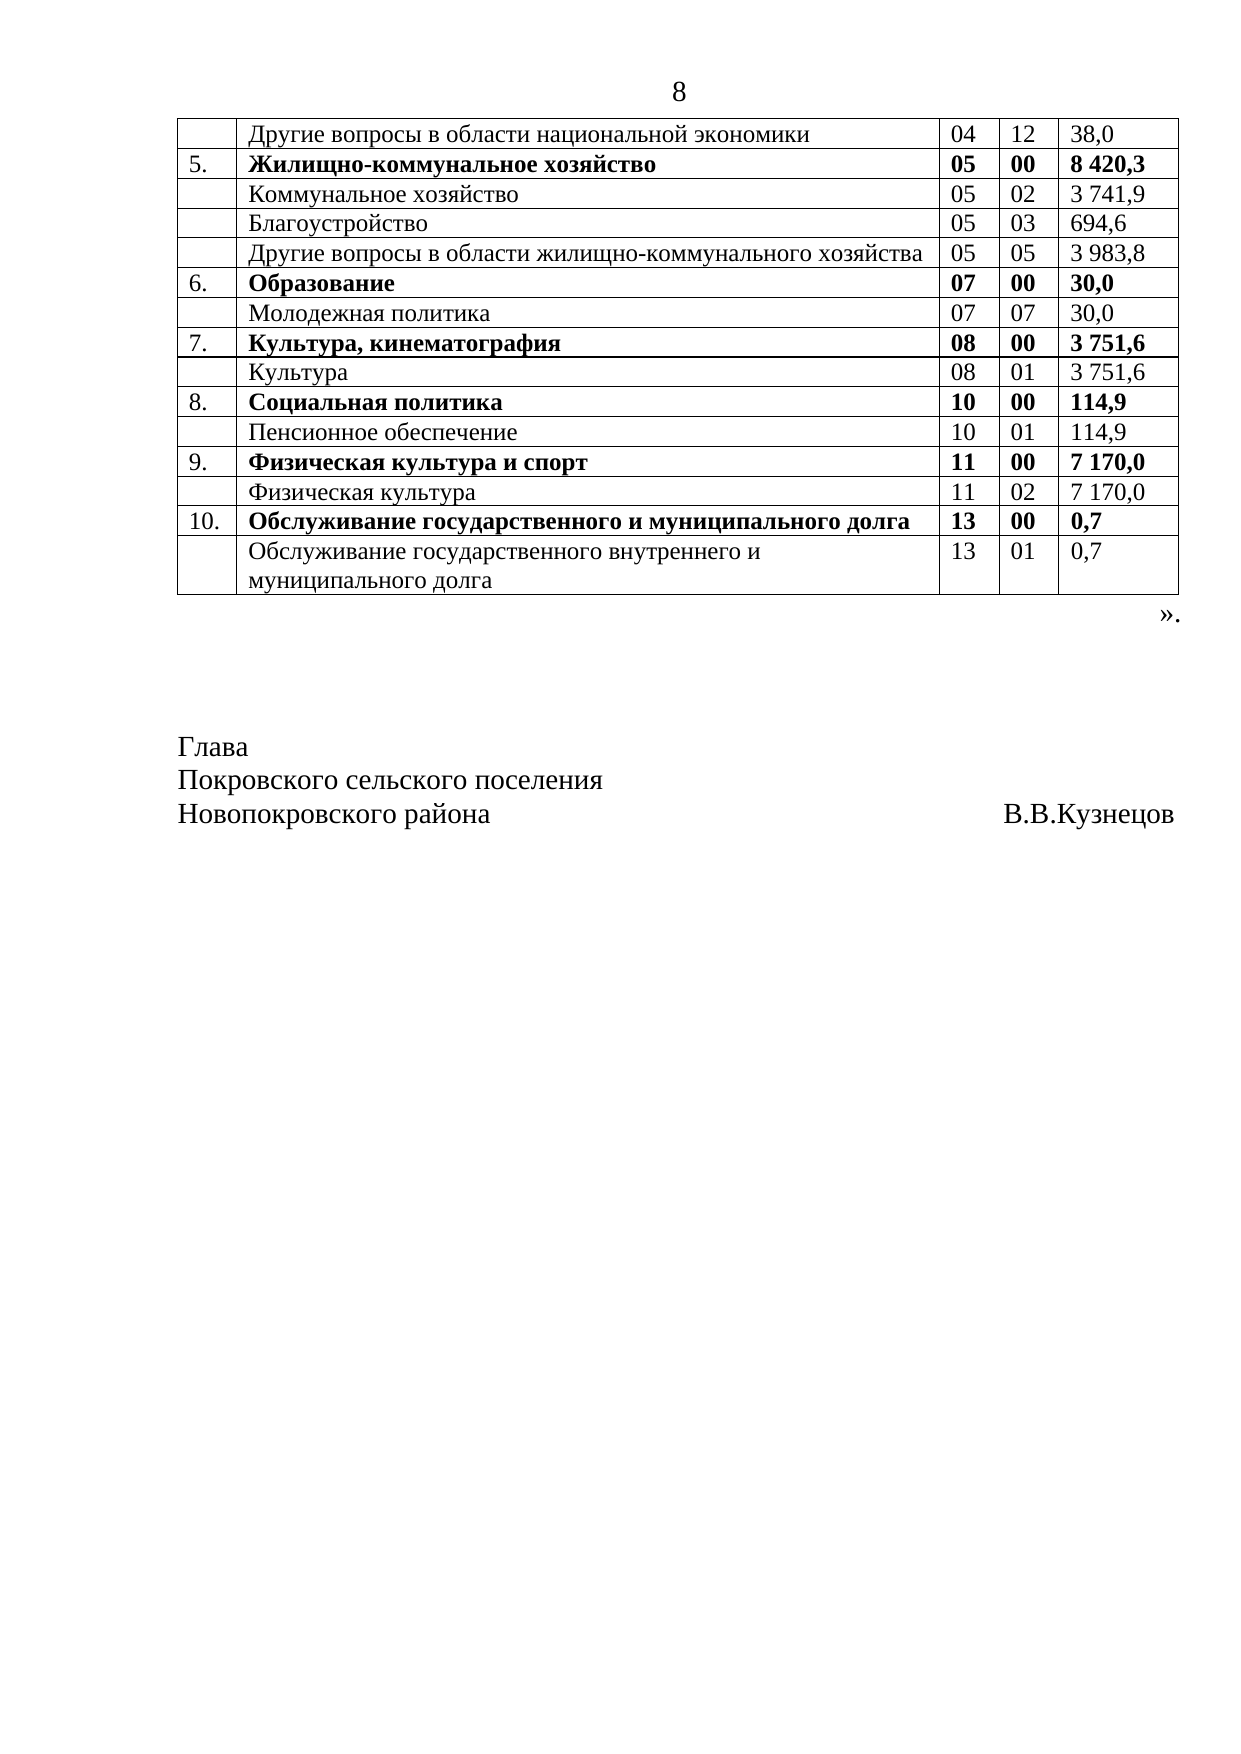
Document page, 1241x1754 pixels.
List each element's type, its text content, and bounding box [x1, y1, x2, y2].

table_cell 07 [940, 268, 999, 297]
table_cell 10. [178, 506, 236, 535]
table_cell 00 [1000, 387, 1058, 416]
table_cell 30,0 [1059, 268, 1178, 297]
table_cell [178, 536, 236, 594]
table_cell Образование [237, 268, 939, 297]
text Новопокровского района В.В.Кузнецов [177, 796, 1181, 829]
table_cell Обслуживание государственного внутреннего и муниципального долга [237, 536, 939, 594]
table_cell 02 [1000, 179, 1058, 207]
table_cell 07 [1000, 298, 1058, 327]
table_cell 6. [178, 268, 236, 297]
table_cell 114,9 [1059, 417, 1178, 446]
table_cell 7 170,0 [1059, 447, 1178, 476]
table_cell 11 [940, 477, 999, 505]
table_cell 3 983,8 [1059, 238, 1178, 267]
table_cell 0,7 [1059, 536, 1178, 594]
table_cell [178, 179, 236, 207]
table_cell 11 [940, 447, 999, 476]
table_cell 08 [940, 328, 999, 356]
table_cell 00 [1000, 149, 1058, 178]
table_cell 05 [940, 238, 999, 267]
table_cell 00 [1000, 506, 1058, 535]
table_cell 03 [1000, 209, 1058, 237]
table_cell Культура, кинематография [237, 328, 939, 356]
table_cell 04 [940, 119, 999, 148]
table_cell 3 751,6 [1059, 358, 1178, 386]
table_cell [178, 238, 236, 267]
table_cell 3 741,9 [1059, 179, 1178, 207]
table_cell 05 [940, 179, 999, 207]
table_cell [178, 417, 236, 446]
table_cell Молодежная политика [237, 298, 939, 327]
table_cell 9. [178, 447, 236, 476]
text Глава [177, 729, 1181, 762]
table_cell Обслуживание государственного и муниципального долга [237, 506, 939, 535]
table_cell 00 [1000, 328, 1058, 356]
table_cell Пенсионное обеспечение [237, 417, 939, 446]
table_cell 0,7 [1059, 506, 1178, 535]
table_cell Культура [237, 358, 939, 386]
table_cell 38,0 [1059, 119, 1178, 148]
table_cell 00 [1000, 268, 1058, 297]
table_cell 05 [940, 209, 999, 237]
table_cell Физическая культура [237, 477, 939, 505]
table_cell 12 [1000, 119, 1058, 148]
table_cell Социальная политика [237, 387, 939, 416]
table_cell 13 [940, 506, 999, 535]
table_cell [178, 298, 236, 327]
table_cell 08 [940, 358, 999, 386]
table_cell 05 [1000, 238, 1058, 267]
table_cell 8 420,3 [1059, 149, 1178, 178]
table_cell 01 [1000, 536, 1058, 594]
table_cell Жилищно-коммунальное хозяйство [237, 149, 939, 178]
table_cell 10 [940, 417, 999, 446]
table_cell 694,6 [1059, 209, 1178, 237]
text Покровского сельского поселения [177, 762, 1181, 796]
table_cell 114,9 [1059, 387, 1178, 416]
table_cell 7. [178, 328, 236, 356]
table_cell [178, 119, 236, 148]
text ». [177, 595, 1181, 628]
table_cell 8. [178, 387, 236, 416]
table_cell Физическая культура и спорт [237, 447, 939, 476]
table_cell 01 [1000, 358, 1058, 386]
table_cell 01 [1000, 417, 1058, 446]
table_cell 5. [178, 149, 236, 178]
table_cell [178, 477, 236, 505]
table_cell 10 [940, 387, 999, 416]
table_cell Благоустройство [237, 209, 939, 237]
table_cell [178, 358, 236, 386]
table_cell 02 [1000, 477, 1058, 505]
table_cell 05 [940, 149, 999, 178]
table_cell 3 751,6 [1059, 328, 1178, 356]
table_cell 00 [1000, 447, 1058, 476]
table_cell 7 170,0 [1059, 477, 1178, 505]
table_cell 07 [940, 298, 999, 327]
table_cell Другие вопросы в области национальной экономики [237, 119, 939, 148]
table_cell 30,0 [1059, 298, 1178, 327]
table_cell Другие вопросы в области жилищно-коммунального хозяйства [237, 238, 939, 267]
table_cell Коммунальное хозяйство [237, 179, 939, 207]
table_cell 13 [940, 536, 999, 594]
table_cell [178, 209, 236, 237]
